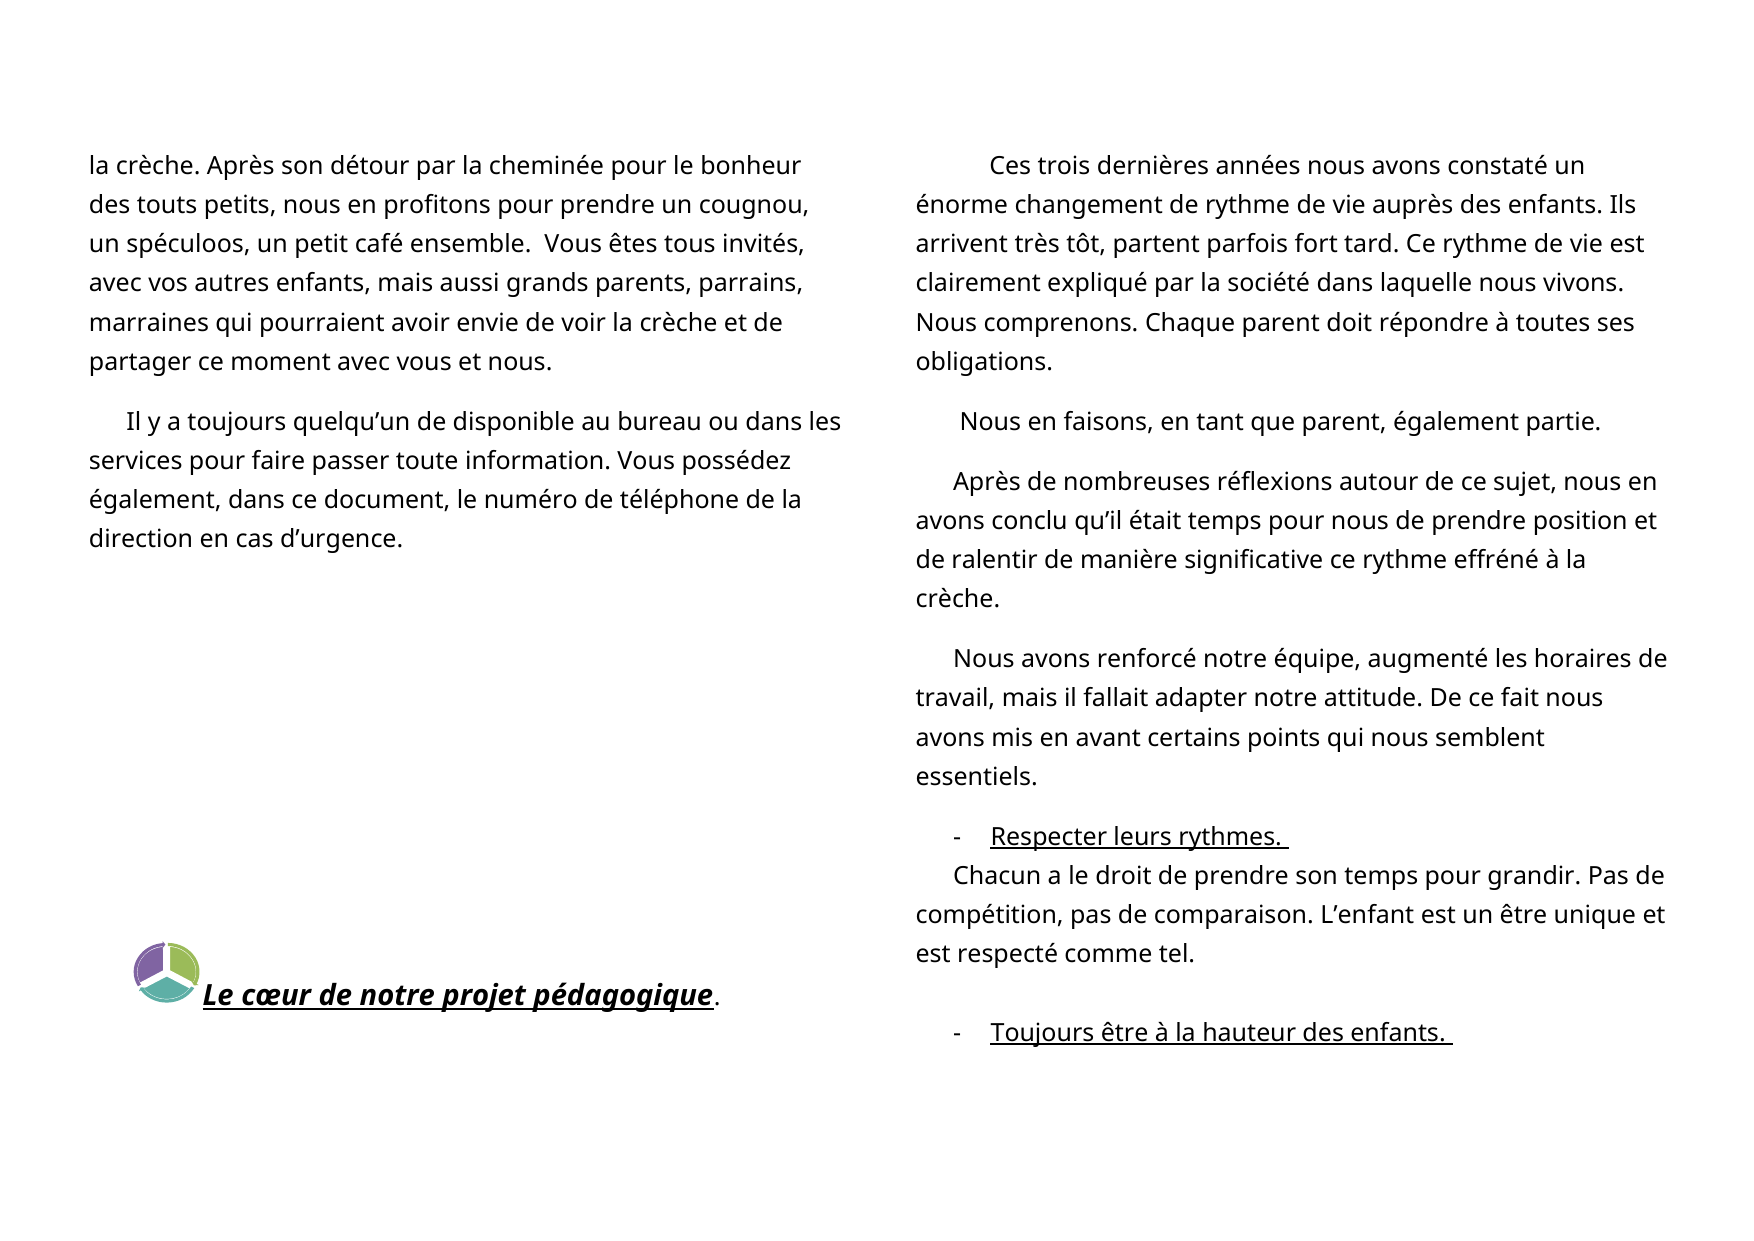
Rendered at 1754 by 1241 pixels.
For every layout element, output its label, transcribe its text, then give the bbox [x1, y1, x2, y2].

text Il y a toujours quelqu’un de disponible au bureau ou dans les services pour faire passer toute information. Vous possédez également, dans ce document, le numéro de téléphone de la direction en cas d’urgence. [89, 403, 842, 555]
text Nous avons renforcé notre équipe, augmenté les horaires de travail, mais il fallait adapter notre attitude. De ce fait nous avons mis en avant certains points qui nous semblent essentiels. [915, 641, 1668, 792]
list Chacun a le droit de prendre son temps pour grandir. Pas de compétition, pas de comparaison. L’enfant est un être unique et est respecté comme tel. [915, 858, 1668, 970]
text Le cœur de notre projet pédagogique. [89, 941, 842, 1014]
text Ces trois dernières années nous avons constaté un énorme changement de rythme de vie auprès des enfants. Ils arrivent très tôt, partent parfois fort tard. Ce rythme de vie est clairement expliqué par la société dans laquelle nous vivons. Nous comprenons. Chaque parent doit répondre à toutes ses obligations. [915, 148, 1668, 377]
list Toujours être à la hauteur des enfants. [953, 1014, 1668, 1048]
list Respecter leurs rythmes. [953, 818, 1668, 852]
text Nous en faisons, en tant que parent, également partie. [915, 403, 1668, 437]
text Après de nombreuses réflexions autour de ce sujet, nous en avons conclu qu’il était temps pour nous de prendre position et de ralentir de manière significative ce rythme effréné à la crèche. [915, 463, 1668, 615]
